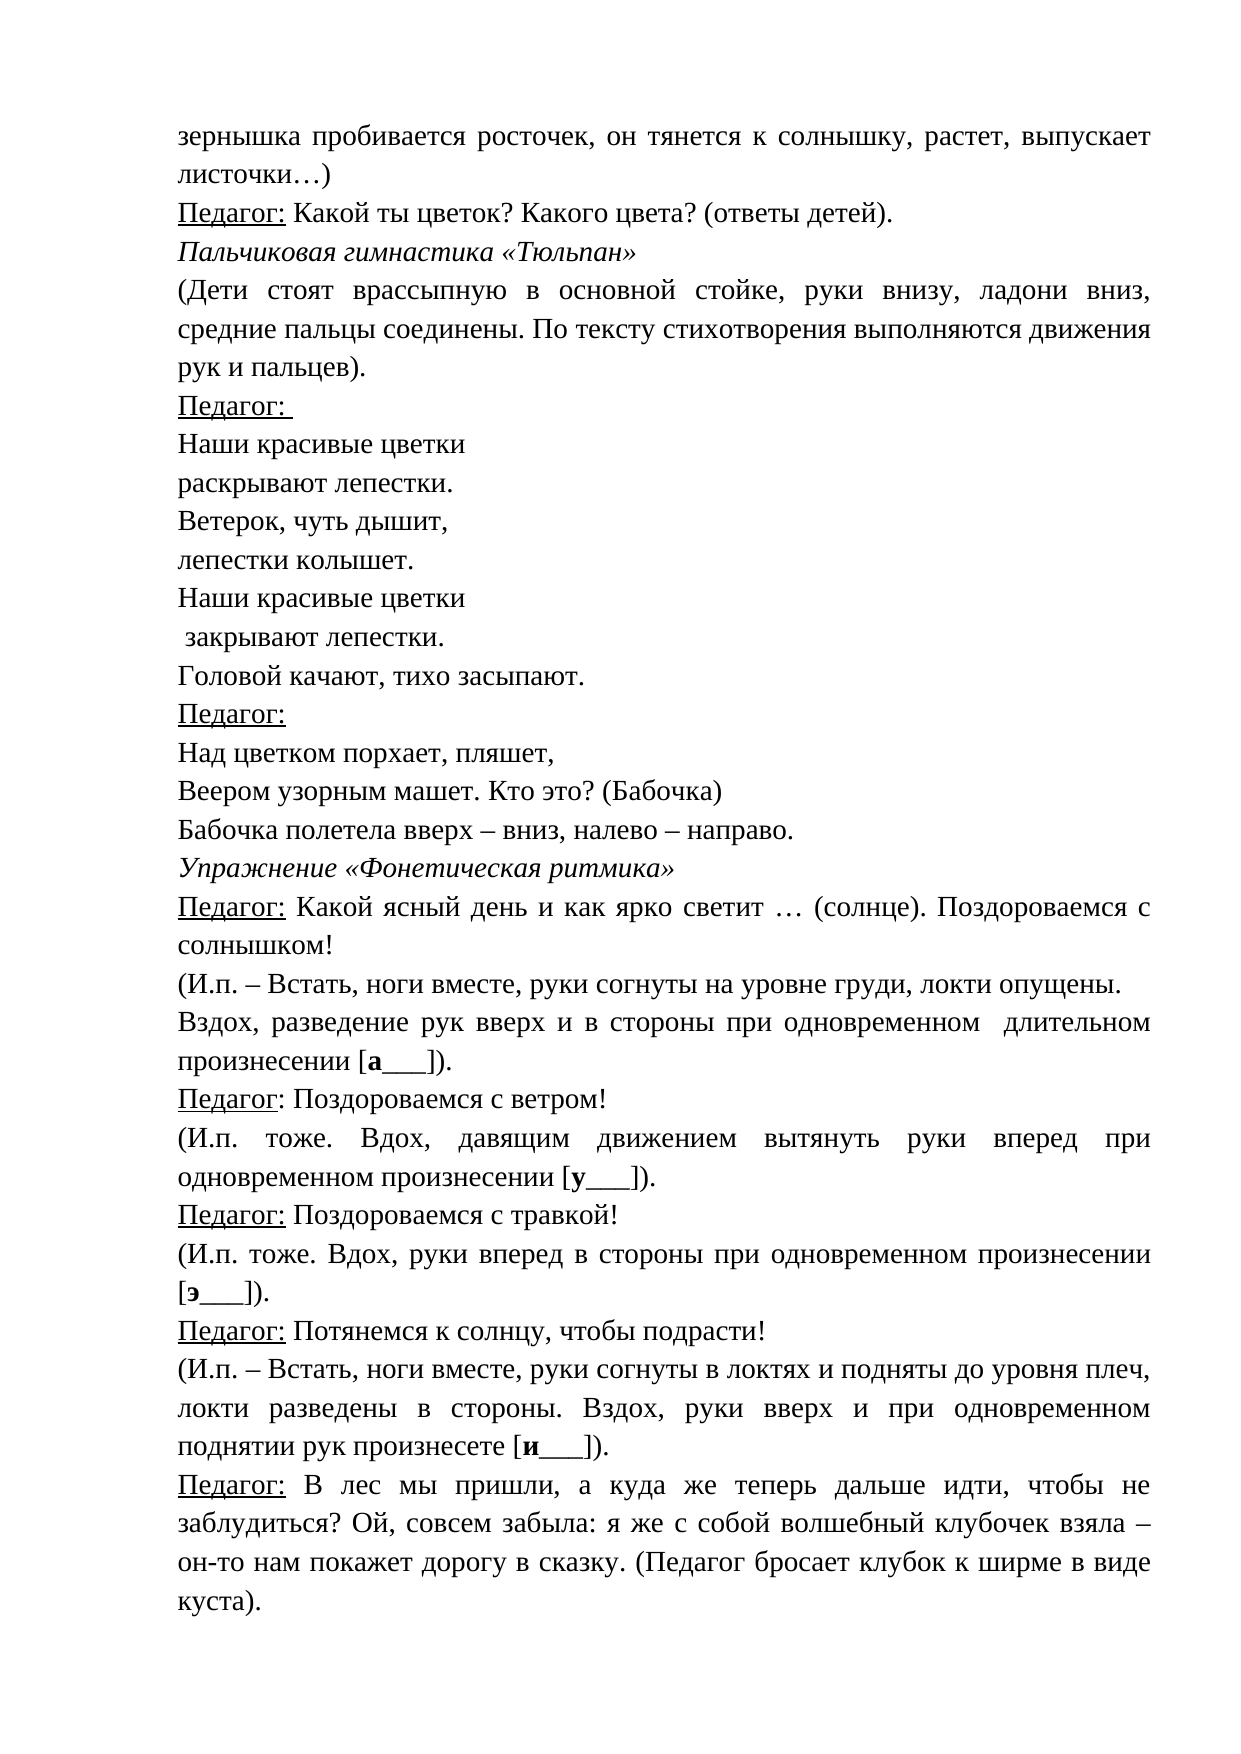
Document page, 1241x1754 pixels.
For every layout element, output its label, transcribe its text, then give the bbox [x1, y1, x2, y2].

text Ветерок, чуть дышит, [177, 503, 1152, 537]
text Педагог: [177, 696, 1152, 730]
text Педагог: Какой ты цветок? Какого цвета? (ответы детей). [177, 195, 1152, 229]
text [177, 118, 1152, 190]
text (И.п. – Встать, ноги вместе, руки согнуты на уровне груди, локти опущены. [177, 966, 1152, 999]
text Педагог: Поздороваемся с ветром! [177, 1082, 1152, 1115]
text (И.п. тоже. Вдох, руки вперед в стороны при одновременном произнесении [э___]). [177, 1236, 1152, 1308]
text Головой качают, тихо засыпают. [177, 658, 1152, 691]
text раскрывают лепестки. [177, 465, 1152, 498]
text Педагог: Поздороваемся с травкой! [177, 1197, 1152, 1231]
text (И.п. тоже. Вдох, давящим движением вытянуть руки вперед при одновременном произнесении [у___]). [177, 1120, 1152, 1192]
text Наши красивые цветки [177, 426, 1152, 460]
text (Дети стоят врассыпную в основной стойке, руки внизу, ладони вниз, средние пальцы соединены. По тексту стихотворения выполняются движения рук и пальцев). [177, 272, 1152, 383]
text (И.п. – Встать, ноги вместе, руки согнуты в локтях и подняты до уровня плеч, локти разведены в стороны. Вздох, руки вверх и при одновременном поднятии рук произнесете [и___]). [177, 1351, 1152, 1462]
text Педагог: Потянемся к солнцу, чтобы подрасти! [177, 1313, 1152, 1346]
text Веером узорным машет. Кто это? (Бабочка) [177, 773, 1152, 807]
text Педагог: В лес мы пришли, а куда же теперь дальше идти, чтобы не заблудиться? Ой, совсем забыла: я же с собой волшебный клубочек взяла – он-то нам покажет дорогу в сказку. (Педагог бросает клубок к ширме в виде куста). [177, 1467, 1152, 1616]
text Вздох, разведение рук вверх и в стороны при одновременном длительном произнесении [а___]). [177, 1004, 1152, 1077]
text Бабочка полетела вверх – вниз, налево – направо. [177, 812, 1152, 845]
text Наши красивые цветки [177, 581, 1152, 614]
text лепестки колышет. [177, 542, 1152, 576]
text Над цветком порхает, пляшет, [177, 735, 1152, 768]
text Упражнение «Фонетическая ритмика» [177, 850, 1152, 884]
text Пальчиковая гимнастика «Тюльпан» [177, 234, 1152, 267]
text закрывают лепестки. [177, 619, 1152, 653]
text Педагог: Какой ясный день и как ярко светит … (солнце). Поздороваемся с солнышком! [177, 889, 1152, 961]
text Педагог: [177, 388, 1152, 421]
